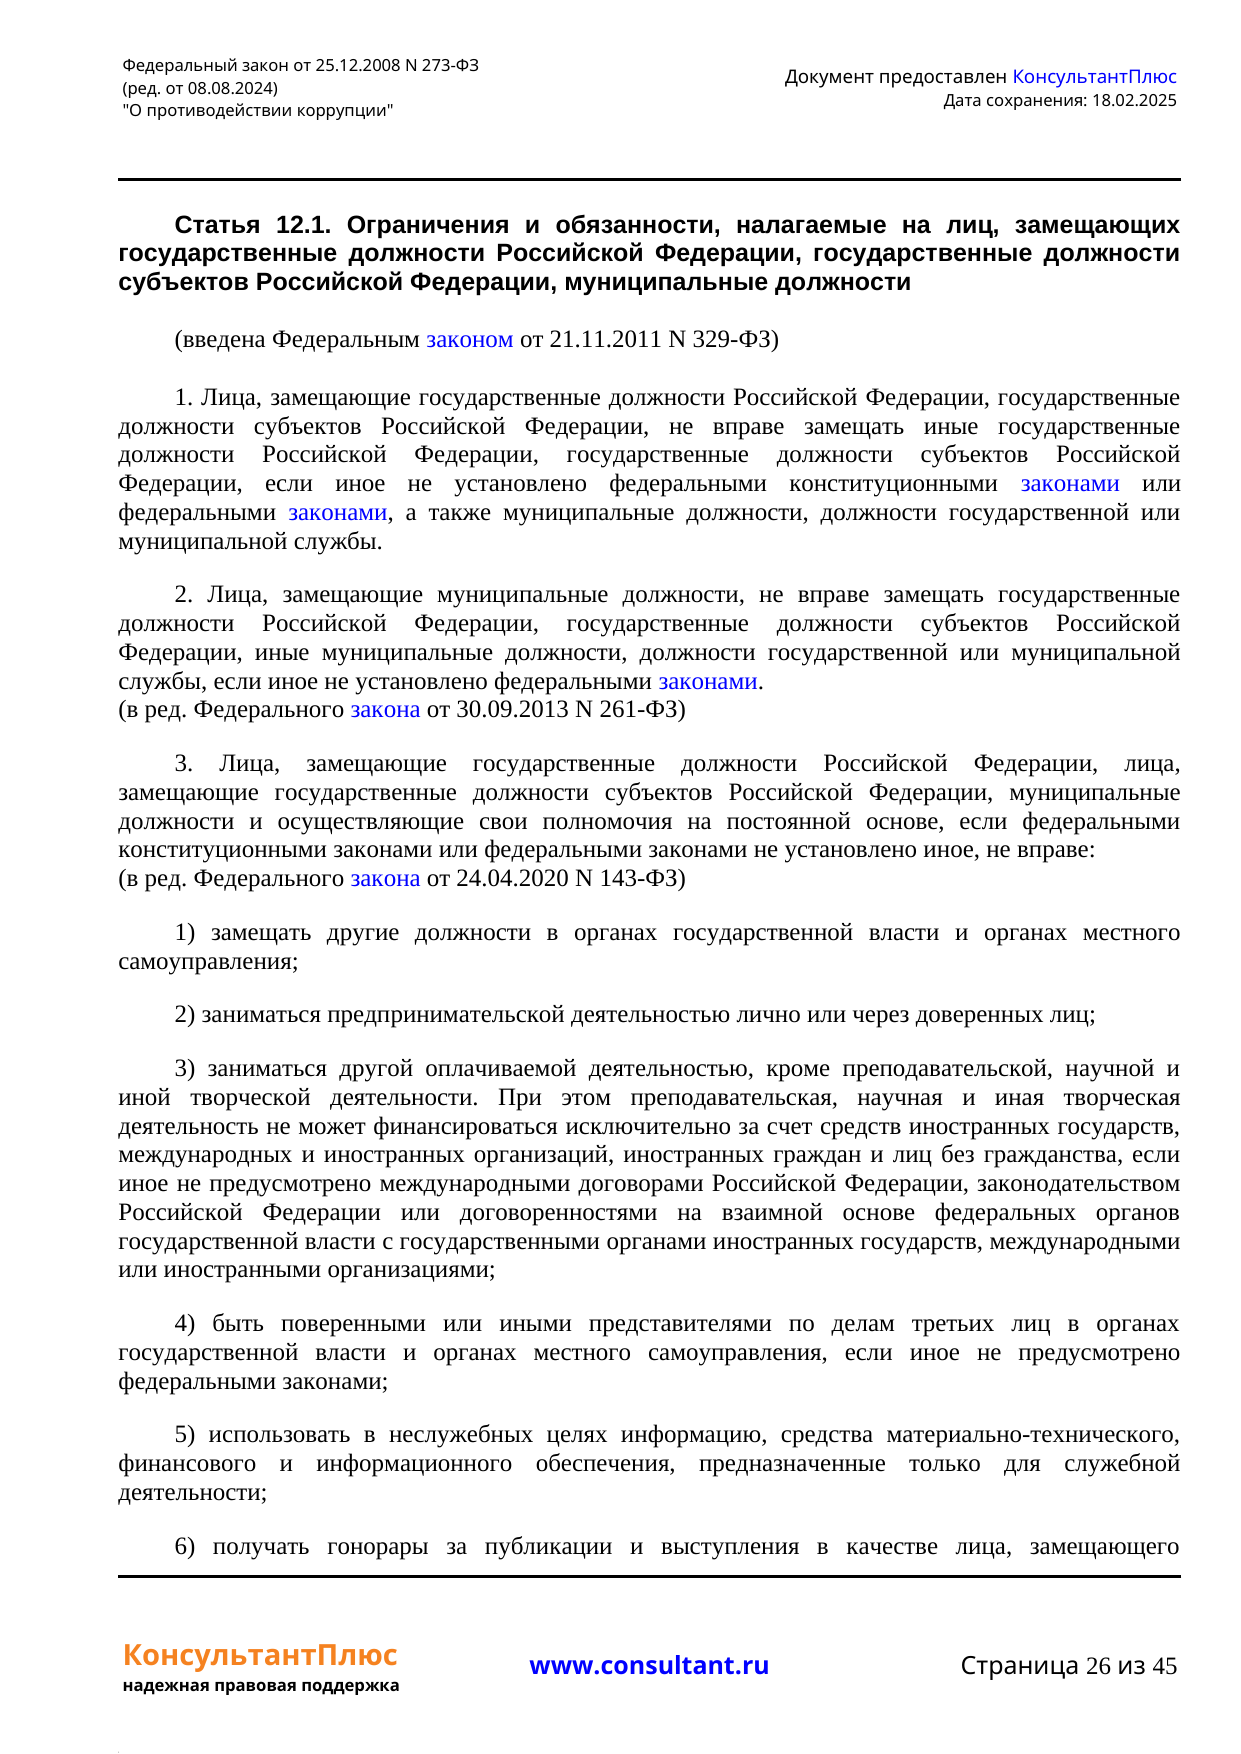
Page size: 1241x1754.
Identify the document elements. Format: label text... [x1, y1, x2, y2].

text (в ред. Федерального закона от 24.04.2020 N 143-ФЗ) [118, 863, 1181, 892]
text (в ред. Федерального закона от 30.09.2013 N 261-ФЗ) [118, 694, 1181, 723]
text 2) заниматься предпринимательской деятельностью лично или через доверенных лиц; [118, 999, 1181, 1028]
text (введена Федеральным законом от 21.11.2011 N 329-ФЗ) [118, 324, 1181, 353]
text 3. Лица, замещающие государственные должности Российской Федерации, лица, замещающие государственные должности субъектов Российской Федерации, муниципальные должности и осуществляющие свои полномочия на постоянной основе, если федеральными конституционными законами или федеральными законами не установлено иное, не вправе: [118, 748, 1181, 863]
text 3) заниматься другой оплачиваемой деятельностью, кроме преподавательской, научной и иной творческой деятельности. При этом преподавательская, научная и иная творческая деятельность не может финансироваться исключительно за счет средств иностранных государств, международных и иностранных организаций, иностранных граждан и лиц без гражданства, если иное не предусмотрено международными договорами Российской Федерации, законодательством Российской Федерации или договоренностями на взаимной основе федеральных органов государственной власти с государственными органами иностранных государств, международными или иностранными организациями; [118, 1053, 1181, 1283]
text 5) использовать в неслужебных целях информацию, средства материально-технического, финансового и информационного обеспечения, предназначенные только для служебной деятельности; [118, 1419, 1181, 1506]
text 4) быть поверенными или иными представителями по делам третьих лиц в органах государственной власти и органах местного самоуправления, если иное не предусмотрено федеральными законами; [118, 1308, 1181, 1394]
text 2. Лица, замещающие муниципальные должности, не вправе замещать государственные должности Российской Федерации, государственные должности субъектов Российской Федерации, иные муниципальные должности, должности государственной или муниципальной службы, если иное не установлено федеральными законами. [118, 579, 1181, 694]
title Статья 12.1. Ограничения и обязанности, налагаемые на лиц, замещающих государственные должности Российской Федерации, государственные должности субъектов Российской Федерации, муниципальные должности [118, 209, 1181, 296]
text 1. Лица, замещающие государственные должности Российской Федерации, государственные должности субъектов Российской Федерации, не вправе замещать иные государственные должности Российской Федерации, государственные должности субъектов Российской Федерации, если иное не установлено федеральными конституционными законами или федеральными законами, а также муниципальные должности, должности государственной или муниципальной службы. [118, 382, 1181, 554]
text 1) замещать другие должности в органах государственной власти и органах местного самоуправления; [118, 917, 1181, 974]
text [118, 1531, 1181, 1559]
